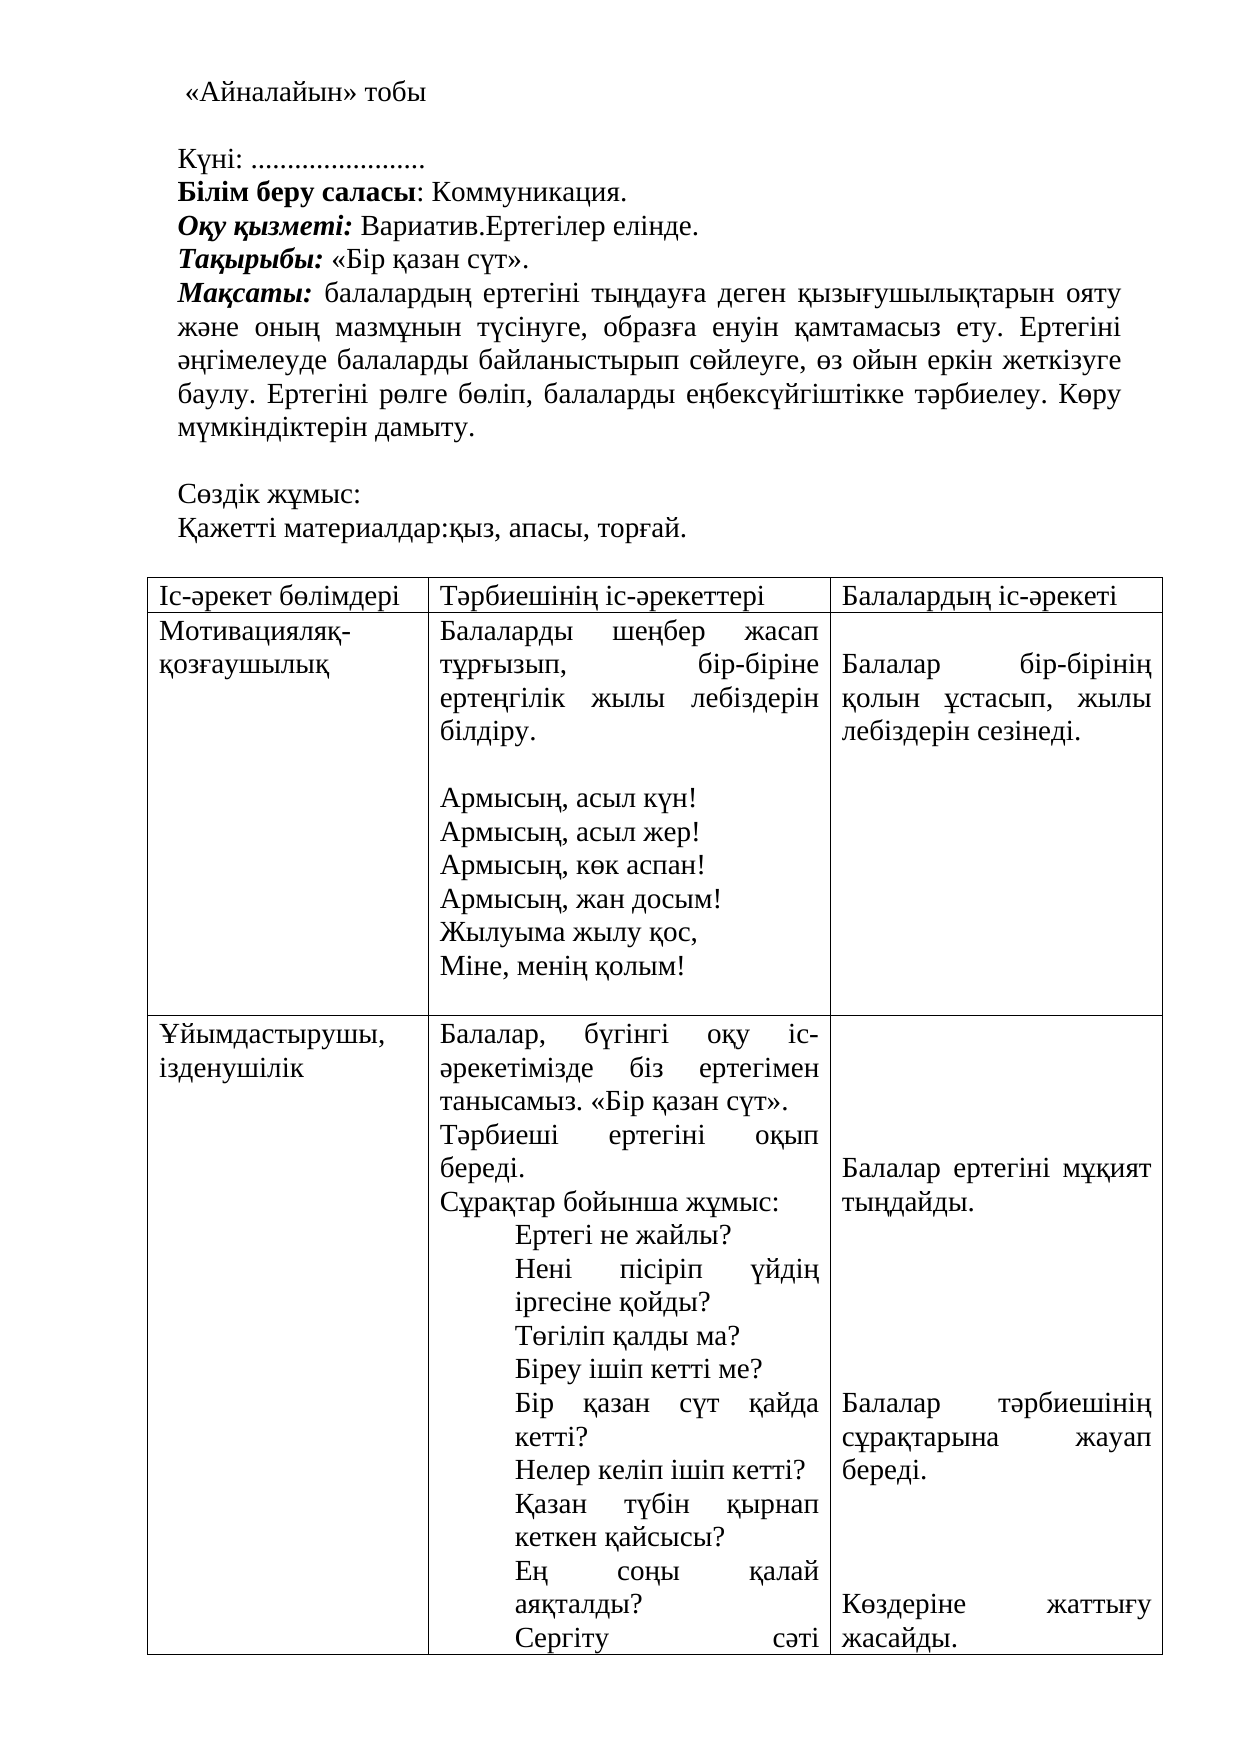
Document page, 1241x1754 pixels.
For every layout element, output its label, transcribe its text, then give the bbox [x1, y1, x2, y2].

text Қажетті материалдар:қыз, апасы, торғай. [177, 510, 1122, 543]
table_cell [148, 1016, 428, 1653]
table_cell Мотивацияляқ- қозғаушылық [148, 613, 428, 1015]
text Сөздік жұмыс: [177, 476, 1122, 510]
text Мақсаты: балалардың ертегіні тыңдауға деген қызығушылықтарын ояту және оның мазмұнын түсінуге, образға енуін қамтамасыз ету. Ертегіні әңгімелеуде балаларды байланыстырып сөйлеуге, өз ойын еркін жеткізуге баулу. Ертегіні рөлге бөліп, балаларды еңбексүйгіштікке тәрбиелеу. Көру мүмкіндіктерін дамыту. [177, 275, 1122, 443]
table_cell Балалар бір-бірінің қолын ұстасып, жылы лебіздерін сезінеді. [831, 613, 1162, 1015]
text Күні: ........................ [177, 141, 1122, 174]
table_header Балалардың іс-әрекеті [831, 578, 1162, 612]
table_cell Балаларды шеңбер жасап тұрғызып, бір-біріне ертеңгілік жылы лебіздерін білдіру. Армысың, асыл күн! Армысың, асыл жер! Армысың, көк аспан! Армысың, жан досым! Жылуыма жылу қос, Міне, менің қолым! [429, 613, 830, 1015]
table_header Іс-әрекет бөлімдері [148, 578, 428, 612]
text «Айналайын» тобы [177, 74, 1122, 107]
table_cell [831, 1016, 1162, 1653]
text Білім беру саласы: Коммуникация. [177, 174, 1122, 208]
table_header Тәрбиешінің іс-әрекеттері [429, 578, 830, 612]
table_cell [429, 1016, 830, 1653]
text Тақырыбы: «Бір қазан сүт». [177, 242, 1122, 275]
text Оқу қызметі: Вариатив.Ертегілер елінде. [177, 208, 1122, 242]
